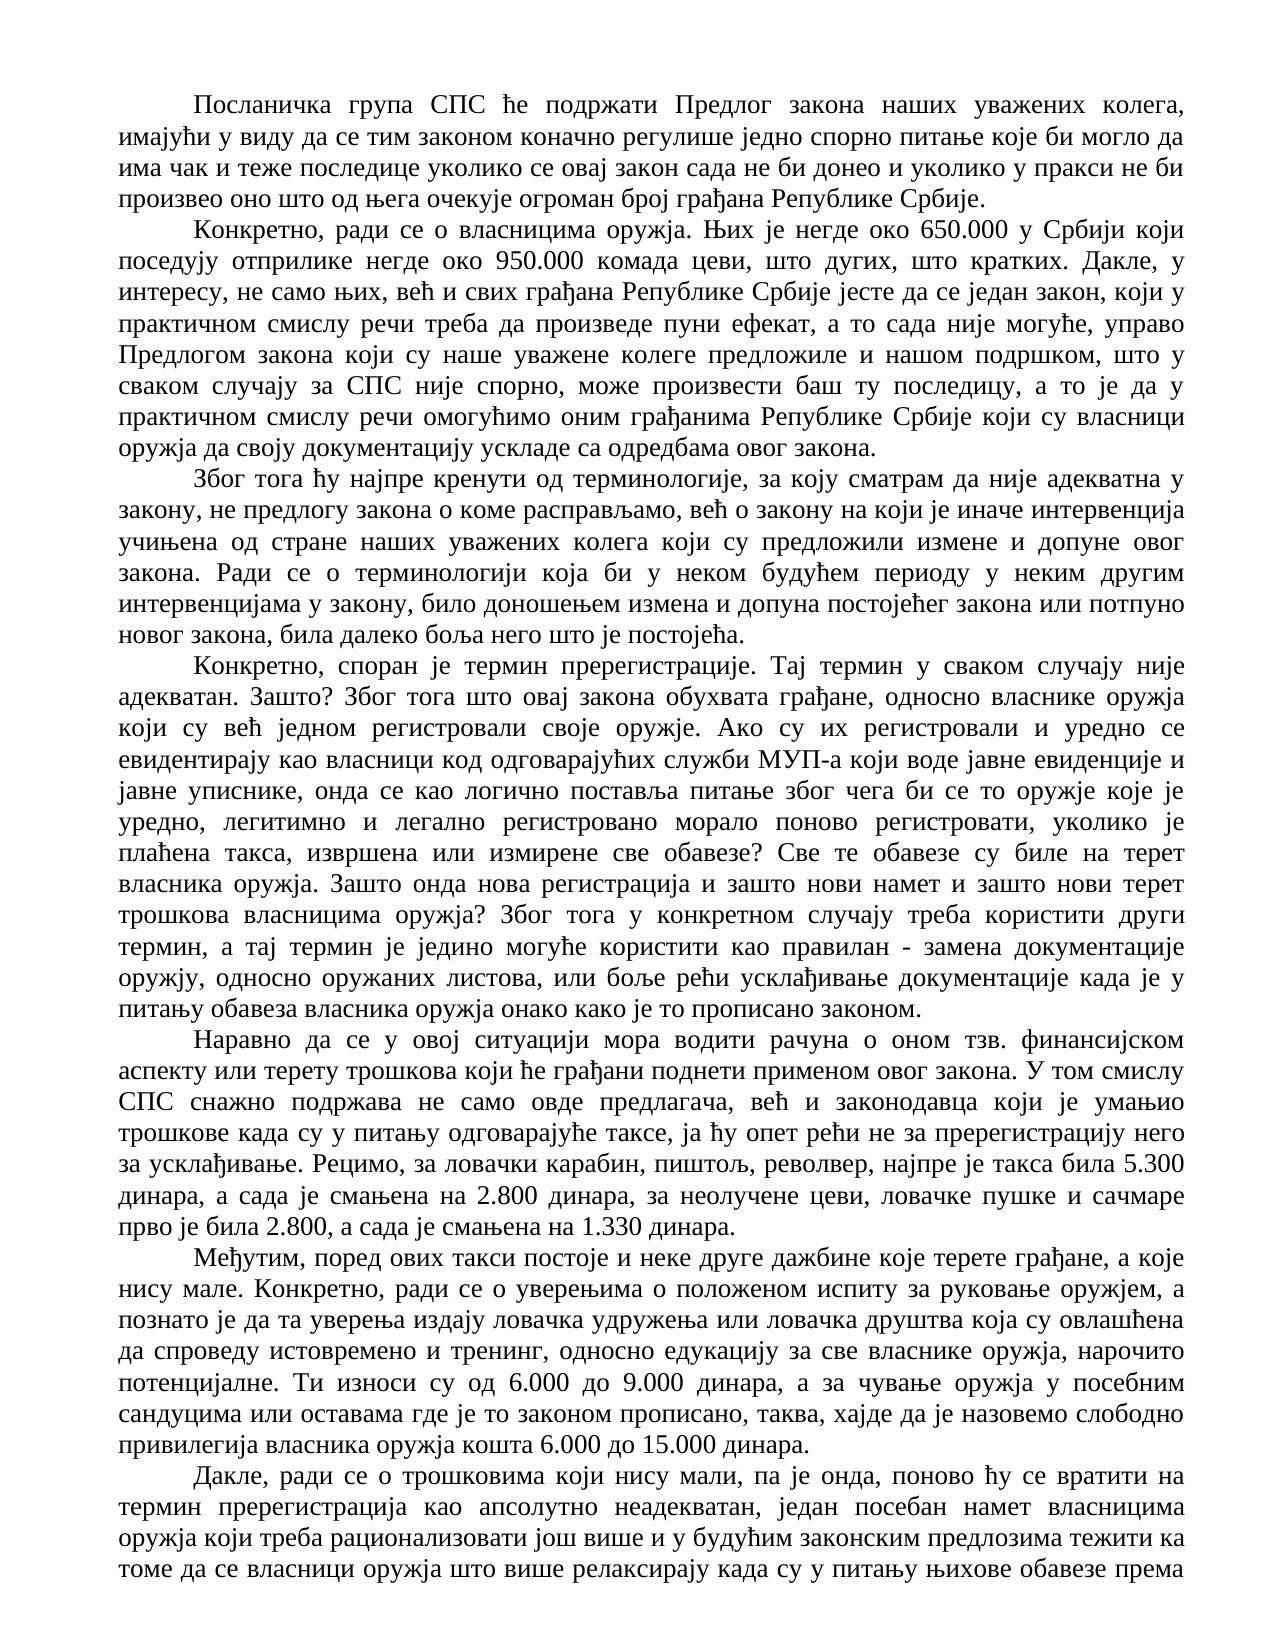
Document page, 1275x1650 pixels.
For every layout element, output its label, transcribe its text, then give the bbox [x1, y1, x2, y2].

text Због тога ћу најпре кренути од терминологије, за коју сматрам да није адекватна у закону, не предлогу закона о коме расправљамо, већ о закону на који је иначе интервенција учињена од стране наших уважених колега који су предложили измене и допуне овог закона. Ради се о терминологији која би у неком будућем периоду у неким другим интервенцијама у закону, било доношењем измена и допуна постојећег закона или потпуно новог закона, била далеко боља него што је постојећа. [118, 462, 1186, 649]
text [118, 1459, 1186, 1584]
text Конкретно, споран је термин пререгистрације. Тај термин у сваком случају није адекватан. Зашто? Због тога што овај закона обухвата грађане, односно власнике оружја који су већ једном регистровали своје оружје. Ако су их регистровали и уредно се евидентирају као власници код одговарајућих служби МУП-а који воде јавне евиденције и јавне уписнике, онда се као логично поставља питање због чега би се то оружје које је уредно, легитимно и легално регистровано морало поново регистровати, уколико је плаћена такса, извршена или измирене све обавезе? Све те обавезе су биле на терет власника оружја. Зашто онда нова регистрација и зашто нови намет и зашто нови терет трошкова власницима оружја? Због тога у конкретном случају треба користити други термин, а тај термин је једино могуће користити као правилан - замена документације оружју, односно оружаних листова, или боље рећи усклађивање документације када је у питању обавеза власника оружја онако како је то прописано законом. [118, 649, 1186, 1023]
text Наравно да се у овој ситуацији мора водити рачуна о оном тзв. финансијском аспекту или терету трошкова који ће грађани поднети применом овог закона. У том смислу СПС снажно подржава не само овде предлагача, већ и законодавца који је умањио трошкове када су у питању одговарајуће таксе, ја ћу опет рећи не за пререгистрацију него за усклађивање. Рецимо, за ловачки карабин, пиштољ, револвер, најпре је такса била 5.300 динара, а сада је смањена на 2.800 динара, за неолучене цеви, ловачке пушке и сачмаре прво је била 2.800, а сада је смањена на 1.330 динара. [118, 1023, 1186, 1241]
text Конкретно, ради се о власницима оружја. Њих је негде око 650.000 у Србији који поседују отприлике негде око 950.000 комада цеви, што дугих, што кратких. Дакле, у интересу, не само њих, већ и свих грађана Републике Србије јесте да се један закон, који у практичном смислу речи треба да произведе пуни ефекат, а то сада није могуће, управо Предлогом закона који су наше уважене колеге предложиле и нашом подршком, што у сваком случају за СПС није спорно, може произвести баш ту последицу, а то је да у практичном смислу речи омогућимо оним грађанима Републике Србије који су власници оружја да своју документацију ускладе са одредбама овог закона. [118, 213, 1186, 462]
text Међутим, поред ових такси постоје и неке друге дажбине које терете грађане, а које нису мале. Конкретно, ради се о уверењима о положеном испиту за руковање оружјем, а познато је да та уверења издају ловачка удружења или ловачка друштва која су овлашћена да спроведу истовремено и тренинг, односно едукацију за све власнике оружја, нарочито потенцијалне. Ти износи су од 6.000 до 9.000 динара, а за чување оружја у посебним сандуцима или оставама где је то законом прописано, таква, хајде да је назовемо слободно привилегија власника оружја кошта 6.000 до 15.000 динара. [118, 1241, 1186, 1459]
text Посланичка група СПС ће подржати Предлог закона наших уважених колега, имајући у виду да се тим законом коначно регулише једно спорно питање које би могло да има чак и теже последице уколико се овај закон сада не би донео и уколико у пракси не би произвео оно што од њега очекује огроман број грађана Републике Србије. [118, 89, 1186, 213]
